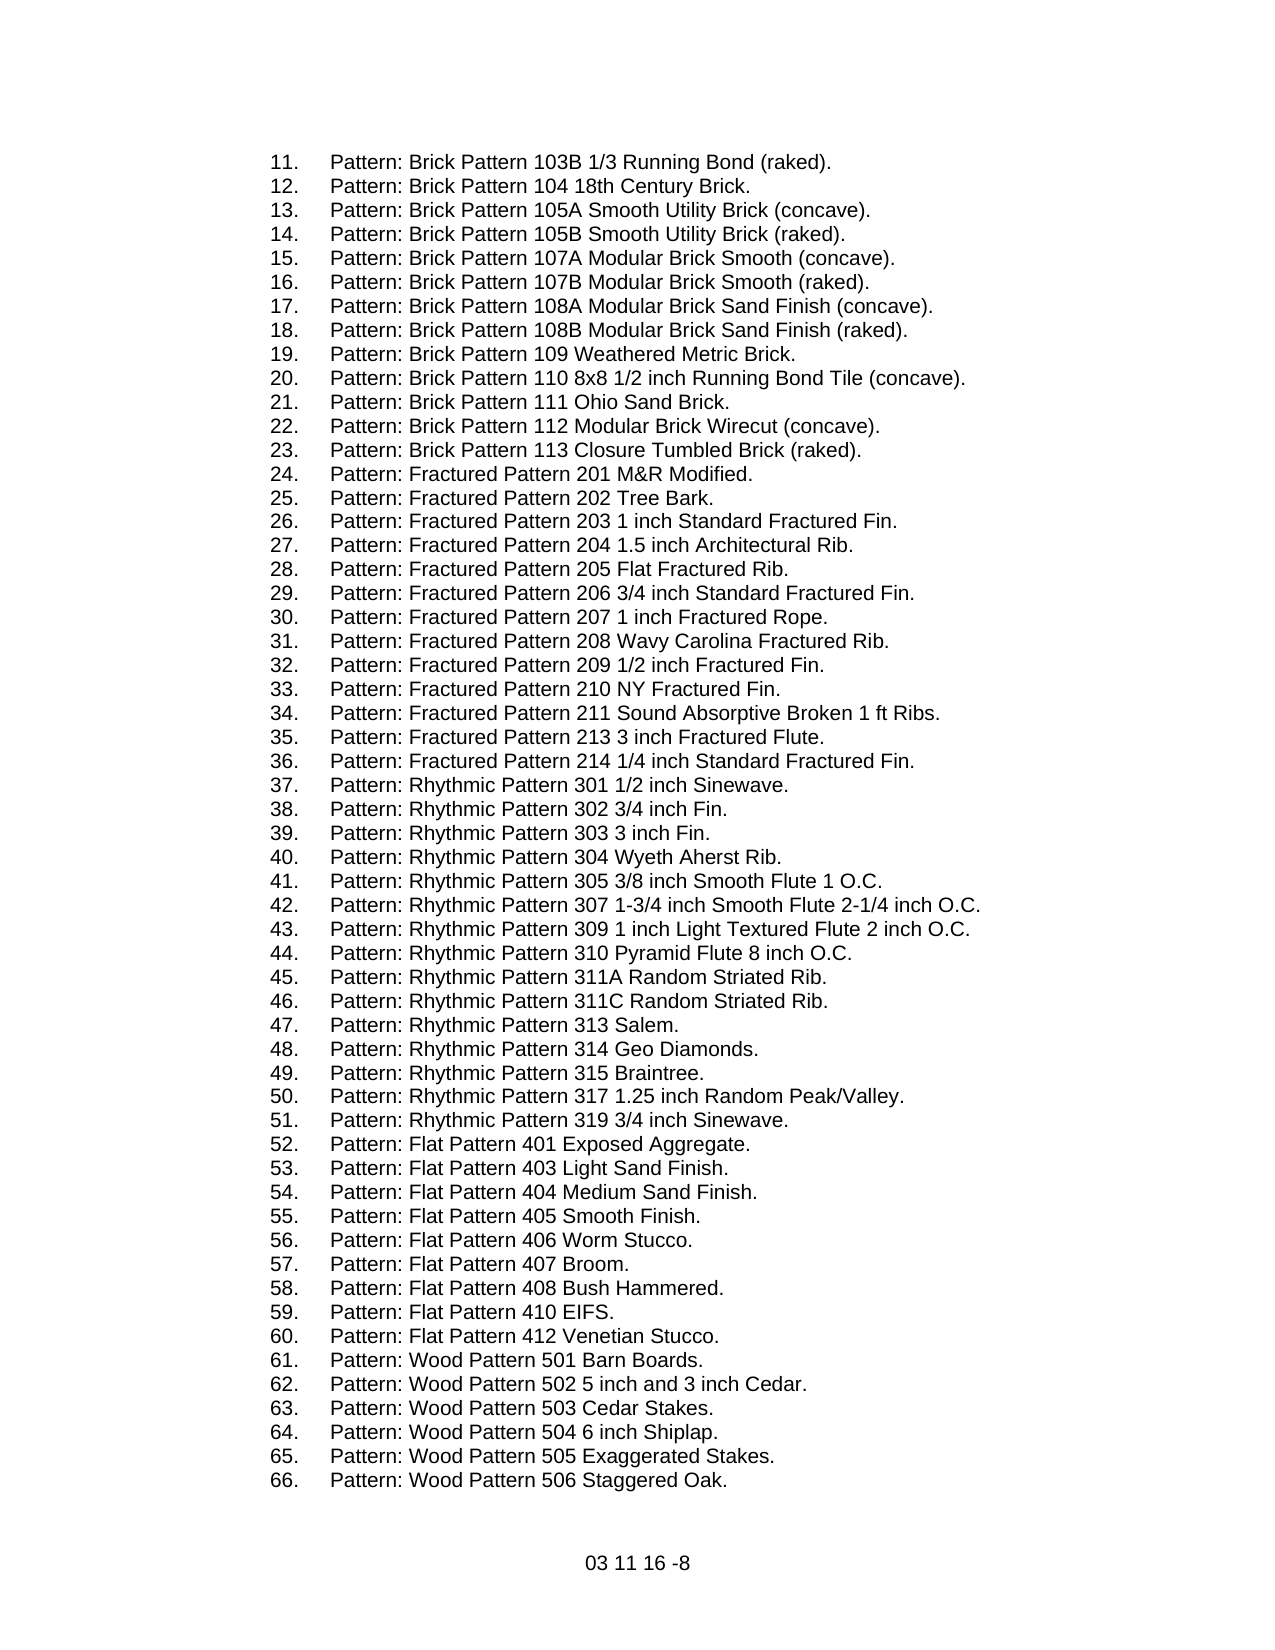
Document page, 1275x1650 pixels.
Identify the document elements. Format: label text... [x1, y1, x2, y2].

list Pattern: Rhythmic Pattern 304 Wyeth Aherst Rib. [270, 845, 1125, 869]
list Pattern: Brick Pattern 105A Smooth Utility Brick (concave). [270, 198, 1125, 222]
list Pattern: Fractured Pattern 202 Tree Bark. [270, 485, 1125, 509]
list Pattern: Brick Pattern 108B Modular Brick Sand Finish (raked). [270, 318, 1125, 342]
list Pattern: Rhythmic Pattern 313 Salem. [270, 1012, 1125, 1036]
list Pattern: Wood Pattern 506 Staggered Oak. [270, 1468, 1125, 1492]
list Pattern: Rhythmic Pattern 317 1.25 inch Random Peak/Valley. [270, 1084, 1125, 1108]
list Pattern: Fractured Pattern 201 M&R Modified. [270, 461, 1125, 485]
list Pattern: Fractured Pattern 213 3 inch Fractured Flute. [270, 725, 1125, 749]
list Pattern: Wood Pattern 501 Barn Boards. [270, 1348, 1125, 1372]
list Pattern: Brick Pattern 113 Closure Tumbled Brick (raked). [270, 437, 1125, 461]
list Pattern: Brick Pattern 107A Modular Brick Smooth (concave). [270, 246, 1125, 270]
list Pattern: Flat Pattern 406 Worm Stucco. [270, 1228, 1125, 1252]
list Pattern: Fractured Pattern 214 1/4 inch Standard Fractured Fin. [270, 749, 1125, 773]
list Pattern: Rhythmic Pattern 302 3/4 inch Fin. [270, 797, 1125, 821]
list Pattern: Brick Pattern 107B Modular Brick Smooth (raked). [270, 270, 1125, 294]
list Pattern: Fractured Pattern 211 Sound Absorptive Broken 1 ft Ribs. [270, 701, 1125, 725]
list Pattern: Fractured Pattern 207 1 inch Fractured Rope. [270, 605, 1125, 629]
list Pattern: Brick Pattern 103B 1/3 Running Bond (raked). [270, 150, 1125, 174]
list Pattern: Wood Pattern 504 6 inch Shiplap. [270, 1420, 1125, 1444]
list Pattern: Rhythmic Pattern 311C Random Striated Rib. [270, 988, 1125, 1012]
list Pattern: Flat Pattern 403 Light Sand Finish. [270, 1156, 1125, 1180]
list Pattern: Brick Pattern 105B Smooth Utility Brick (raked). [270, 222, 1125, 246]
list Pattern: Rhythmic Pattern 311A Random Striated Rib. [270, 964, 1125, 988]
list Pattern: Flat Pattern 405 Smooth Finish. [270, 1204, 1125, 1228]
list Pattern: Fractured Pattern 203 1 inch Standard Fractured Fin. [270, 509, 1125, 533]
list Pattern: Brick Pattern 112 Modular Brick Wirecut (concave). [270, 413, 1125, 437]
list Pattern: Brick Pattern 110 8x8 1/2 inch Running Bond Tile (concave). [270, 366, 1125, 389]
list Pattern: Brick Pattern 111 Ohio Sand Brick. [270, 389, 1125, 413]
list Pattern: Flat Pattern 407 Broom. [270, 1252, 1125, 1276]
list Pattern: Fractured Pattern 208 Wavy Carolina Fractured Rib. [270, 629, 1125, 653]
list Pattern: Wood Pattern 503 Cedar Stakes. [270, 1396, 1125, 1420]
list Pattern: Wood Pattern 502 5 inch and 3 inch Cedar. [270, 1372, 1125, 1396]
list Pattern: Brick Pattern 109 Weathered Metric Brick. [270, 342, 1125, 366]
list Pattern: Brick Pattern 108A Modular Brick Sand Finish (concave). [270, 294, 1125, 318]
list Pattern: Rhythmic Pattern 309 1 inch Light Textured Flute 2 inch O.C. [270, 917, 1125, 941]
list Pattern: Wood Pattern 505 Exaggerated Stakes. [270, 1444, 1125, 1468]
list Pattern: Flat Pattern 410 EIFS. [270, 1300, 1125, 1324]
list Pattern: Flat Pattern 401 Exposed Aggregate. [270, 1132, 1125, 1156]
list Pattern: Fractured Pattern 209 1/2 inch Fractured Fin. [270, 653, 1125, 677]
list Pattern: Rhythmic Pattern 301 1/2 inch Sinewave. [270, 773, 1125, 797]
list Pattern: Fractured Pattern 204 1.5 inch Architectural Rib. [270, 533, 1125, 557]
list Pattern: Flat Pattern 408 Bush Hammered. [270, 1276, 1125, 1300]
list Pattern: Rhythmic Pattern 310 Pyramid Flute 8 inch O.C. [270, 941, 1125, 964]
list Pattern: Rhythmic Pattern 315 Braintree. [270, 1060, 1125, 1084]
list Pattern: Fractured Pattern 206 3/4 inch Standard Fractured Fin. [270, 581, 1125, 605]
list Pattern: Fractured Pattern 210 NY Fractured Fin. [270, 677, 1125, 701]
list Pattern: Fractured Pattern 205 Flat Fractured Rib. [270, 557, 1125, 581]
list Pattern: Rhythmic Pattern 303 3 inch Fin. [270, 821, 1125, 845]
list Pattern: Rhythmic Pattern 307 1-3/4 inch Smooth Flute 2-1/4 inch O.C. [270, 893, 1125, 917]
list Pattern: Rhythmic Pattern 314 Geo Diamonds. [270, 1036, 1125, 1060]
list Pattern: Brick Pattern 104 18th Century Brick. [270, 174, 1125, 198]
list Pattern: Flat Pattern 404 Medium Sand Finish. [270, 1180, 1125, 1204]
list Pattern: Rhythmic Pattern 305 3/8 inch Smooth Flute 1 O.C. [270, 869, 1125, 893]
list Pattern: Rhythmic Pattern 319 3/4 inch Sinewave. [270, 1108, 1125, 1132]
list Pattern: Flat Pattern 412 Venetian Stucco. [270, 1324, 1125, 1348]
